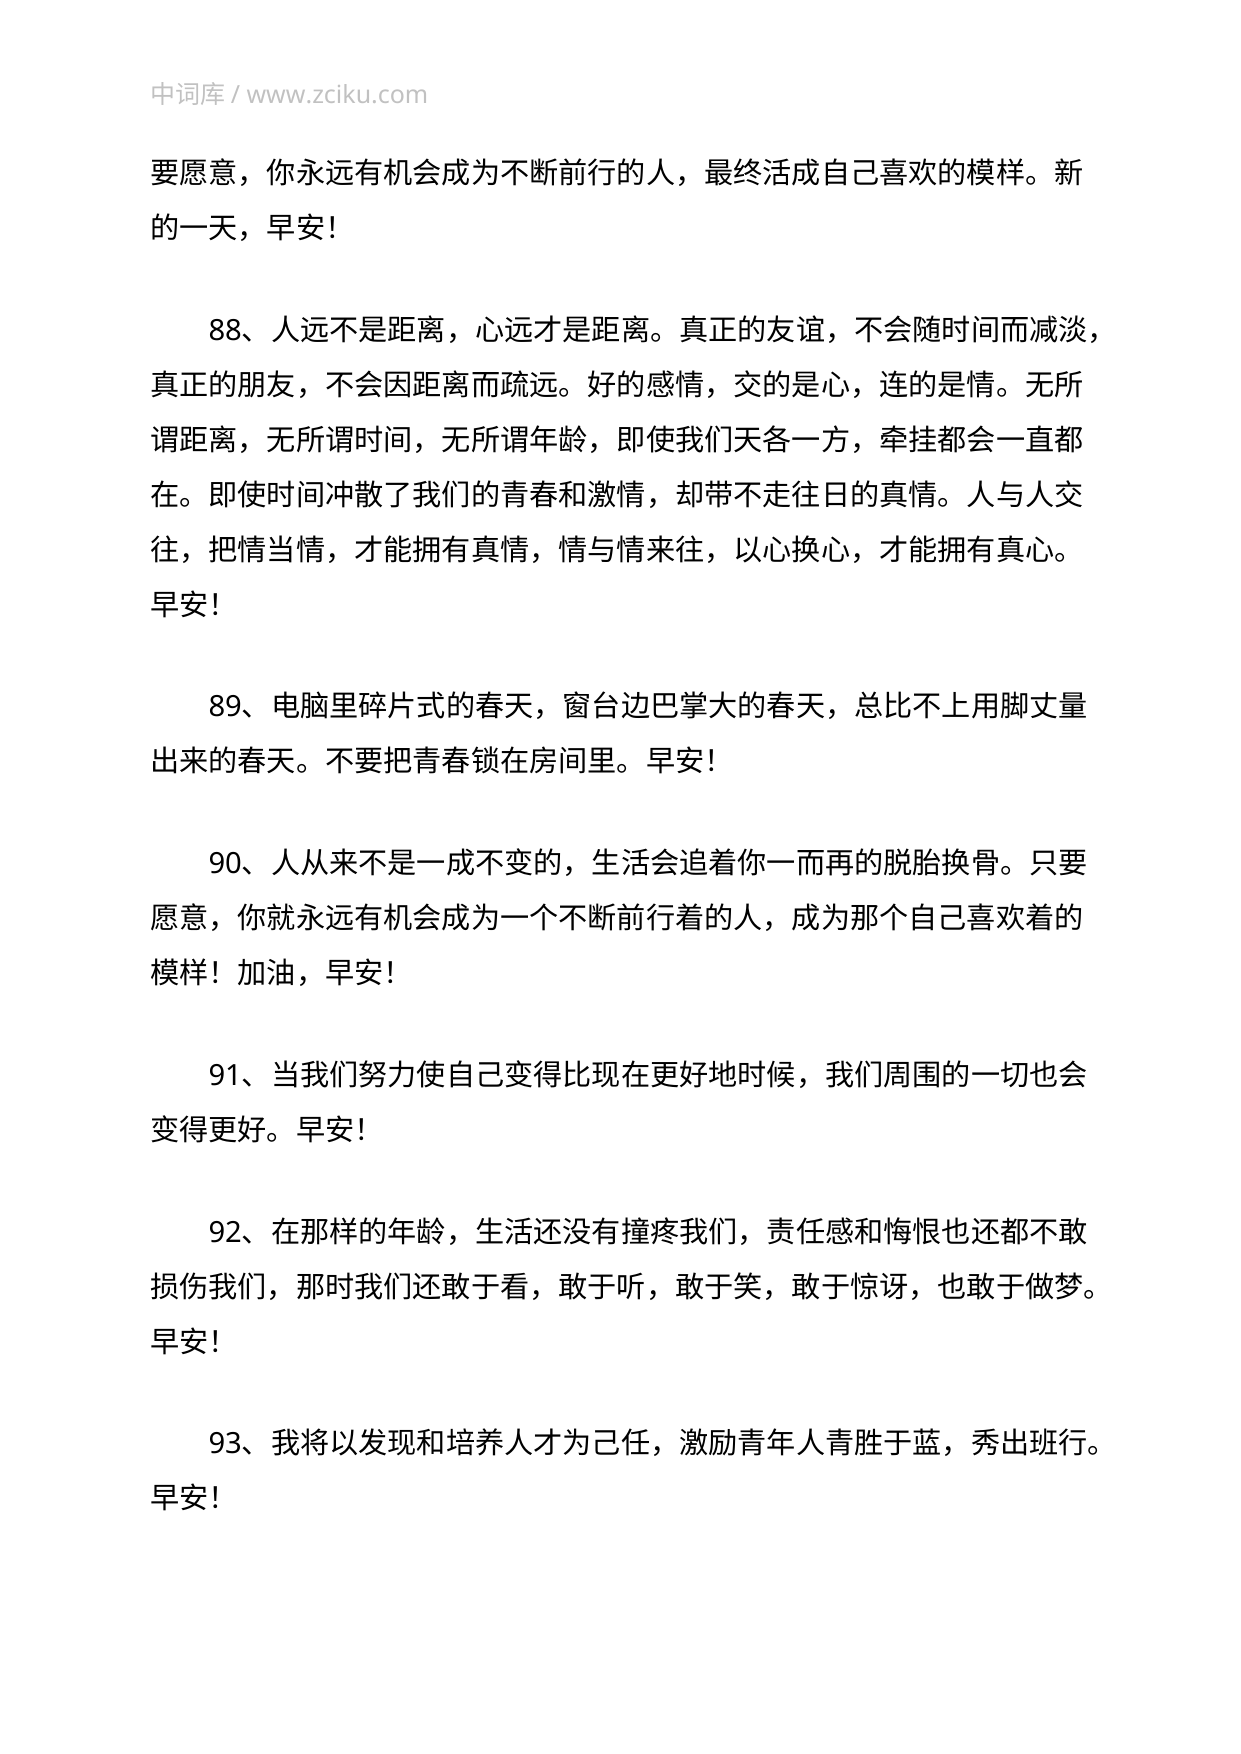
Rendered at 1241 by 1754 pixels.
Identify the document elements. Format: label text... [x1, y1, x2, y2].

text 89、电脑里碎片式的春天，窗台边巴掌大的春天，总比不上用脚丈量出来的春天。不要把青春锁在房间里。早安！ [150, 683, 1090, 780]
text 88、人远不是距离，心远才是距离。真正的友谊，不会随时间而减淡，真正的朋友，不会因距离而疏远。好的感情，交的是心，连的是情。无所谓距离，无所谓时间，无所谓年龄，即使我们天各一方，牵挂都会一直都在。即使时间冲散了我们的青春和激情，却带不走往日的真情。人与人交往，把情当情，才能拥有真情，情与情来往，以心换心，才能拥有真心。早安！ [150, 307, 1090, 623]
text 90、人从来不是一成不变的，生活会追着你一而再的脱胎换骨。只要愿意，你就永远有机会成为一个不断前行着的人，成为那个自己喜欢着的模样！加油，早安！ [150, 840, 1090, 992]
text 92、在那样的年龄，生活还没有撞疼我们，责任感和悔恨也还都不敢损伤我们，那时我们还敢于看，敢于听，敢于笑，敢于惊讶，也敢于做梦。早安！ [150, 1208, 1090, 1360]
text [150, 150, 1090, 247]
text 91、当我们努力使自己变得比现在更好地时候，我们周围的一切也会变得更好。早安！ [150, 1051, 1090, 1149]
text 93、我将以发现和培养人才为己任，激励青年人青胜于蓝，秀出班行。早安！ [150, 1420, 1090, 1517]
